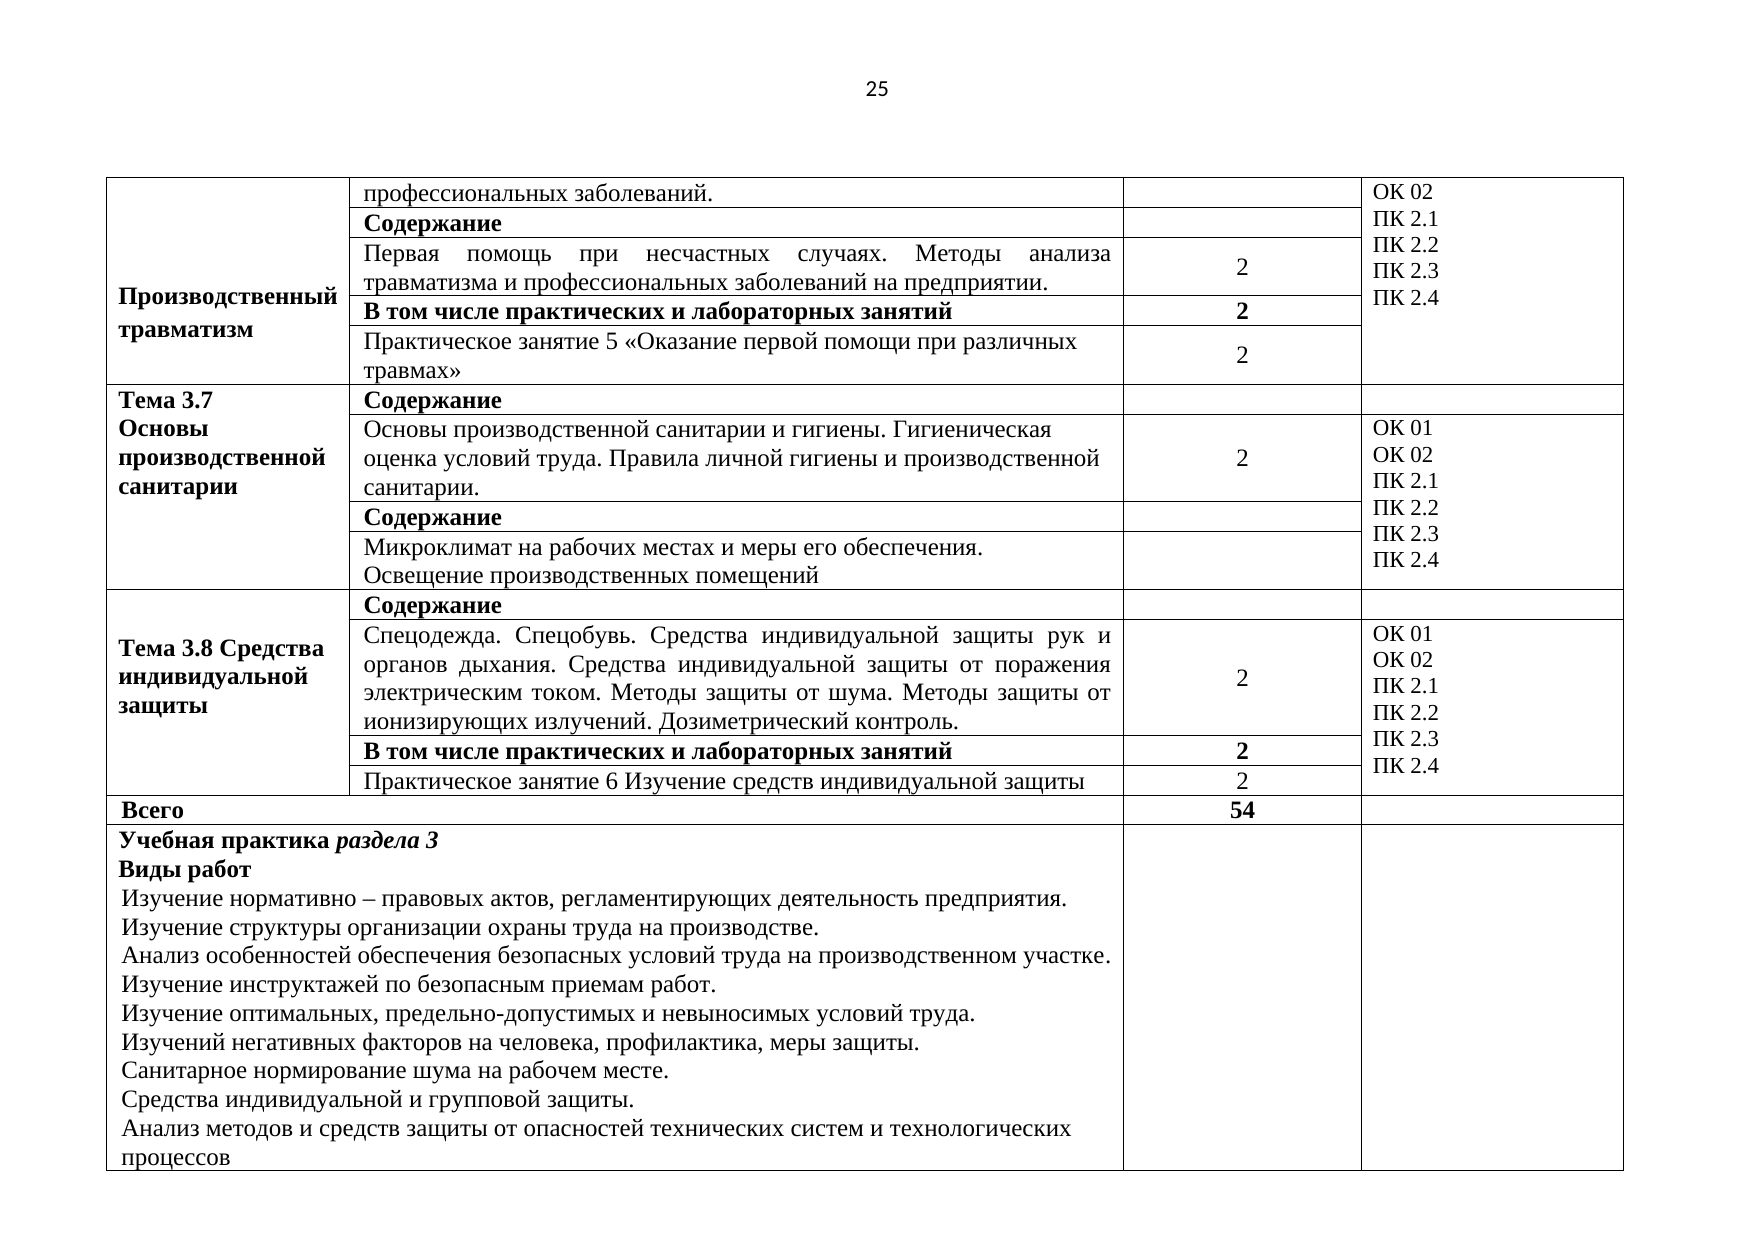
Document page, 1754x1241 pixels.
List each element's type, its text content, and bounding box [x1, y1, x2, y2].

table_cell 2 [1124, 238, 1361, 295]
table_cell [1124, 590, 1361, 619]
table_cell [1362, 796, 1623, 824]
table_cell Практическое занятие 5 «Оказание первой помощи при различных травмах» [350, 326, 1123, 384]
table_cell [1124, 208, 1361, 237]
table_cell [1124, 385, 1361, 413]
table_cell Тема 3.7 Основы производственной санитарии [107, 385, 349, 589]
table_cell 54 [1124, 796, 1361, 824]
table_cell Спецодежда. Спецобувь. Средства индивидуальной защиты рук и органов дыхания. Средства индивидуальной защиты от поражения электрическим током. Методы защиты от шума. Методы защиты от ионизирующих излучений. Дозиметрический контроль. [350, 620, 1123, 735]
table_cell 2 [1124, 178, 1361, 207]
table_cell 2 [1124, 326, 1361, 384]
table_cell 2 [1124, 620, 1361, 735]
table_cell Практическое занятие 6 Изучение средств индивидуальной защиты [350, 766, 1123, 794]
table_cell Учебная практика раздела 3 Виды работ Изучение нормативно – правовых актов, регламентирующих деятельность предприятия. Изучение структуры организации охраны труда на производстве. Анализ особенностей обеспечения безопасных условий труда на производственном участке. Изучение инструктажей по безопасным приемам работ. Изучение оптимальных, предельно-допустимых и невыносимых условий труда. Изучений негативных факторов на человека, профилактика, меры защиты. Санитарное нормирование шума на рабочем месте. Средства индивидуальной и групповой защиты. Анализ методов и средств защиты от опасностей технических систем и технологических процессов [107, 825, 1123, 1170]
table_cell 2 [1124, 766, 1361, 794]
table_cell 2 [1124, 736, 1361, 765]
table_cell Содержание [350, 208, 1123, 237]
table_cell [1362, 178, 1623, 384]
table_cell Первая помощь при несчастных случаях. Методы анализа травматизма и профессиональных заболеваний на предприятии. [350, 238, 1123, 295]
table_cell Содержание [350, 590, 1123, 619]
table_cell 2 [1124, 415, 1361, 501]
table_cell Тема 3.8 Средства индивидуальной защиты [107, 590, 349, 794]
table_cell ОК 01 ОК 02 ПК 2.1 ПК 2.2 ПК 2.3 ПК 2.4 [1362, 415, 1623, 589]
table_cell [350, 178, 1123, 207]
table_cell [1124, 532, 1361, 589]
table_cell Всего [107, 796, 1123, 824]
table_cell В том числе практических и лабораторных занятий [350, 296, 1123, 325]
table_cell Микроклимат на рабочих местах и меры его обеспечения. Освещение производственных помещений [350, 532, 1123, 589]
table_cell [1124, 825, 1361, 1170]
table_cell В том числе практических и лабораторных занятий [350, 736, 1123, 765]
table_cell ОК 01 ОК 02 ПК 2.1 ПК 2.2 ПК 2.3 ПК 2.4 [1362, 620, 1623, 794]
table_cell Содержание [350, 502, 1123, 531]
table_cell [1362, 385, 1623, 413]
table_cell [1362, 590, 1623, 619]
table_cell Содержание [350, 385, 1123, 413]
table_cell [1124, 502, 1361, 531]
table_cell 2 [1124, 296, 1361, 325]
table_cell Основы производственной санитарии и гигиены. Гигиеническая оценка условий труда. Правила личной гигиены и производственной санитарии. [350, 415, 1123, 501]
table_cell [1362, 825, 1623, 1170]
